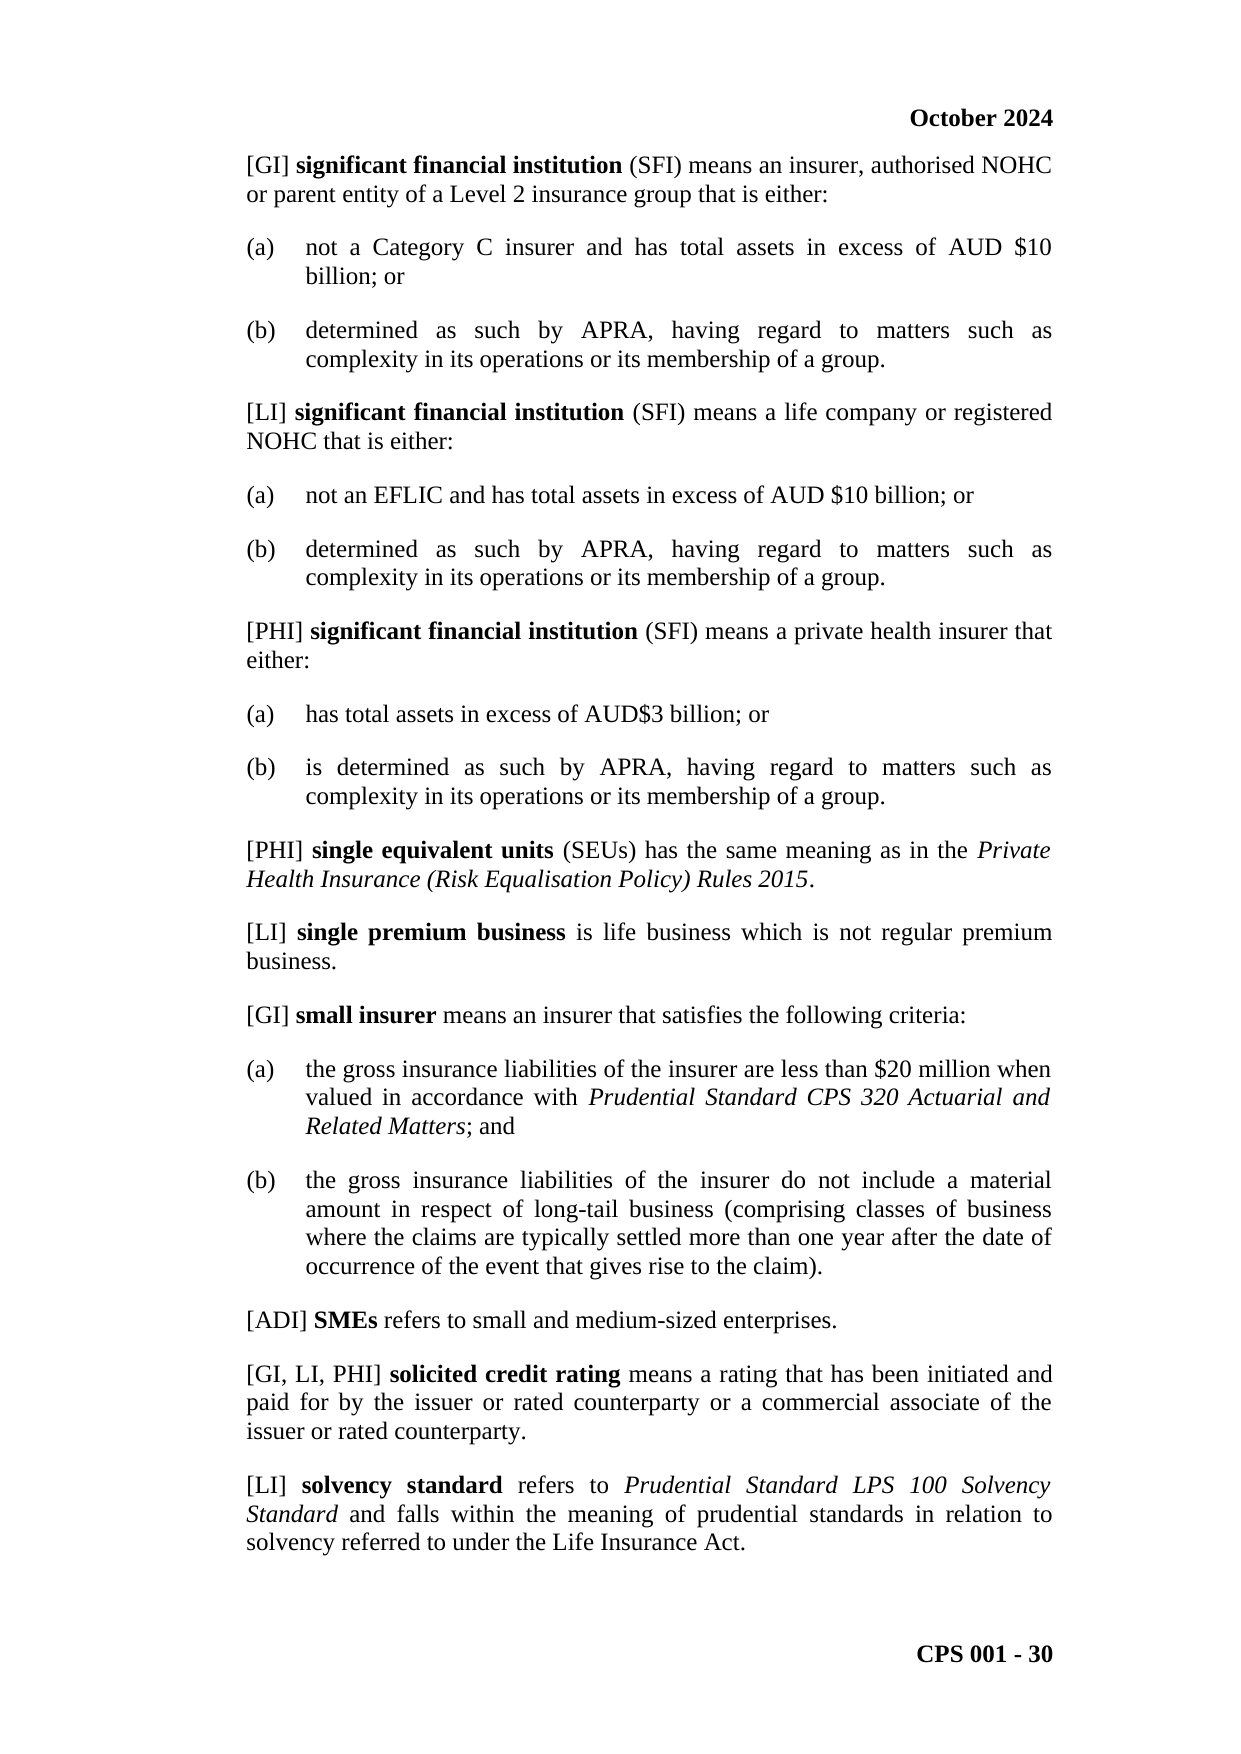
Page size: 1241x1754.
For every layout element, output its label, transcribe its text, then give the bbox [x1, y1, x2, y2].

text [PHI] significant financial institution (SFI) means a private health insurer that either: [246, 616, 1053, 674]
text [LI] solvency standard refers to Prudential Standard LPS 100 Solvency Standard and falls within the meaning of prudential standards in relation to solvency referred to under the Life Insurance Act. [246, 1470, 1053, 1556]
list is determined as such by APRA, having regard to matters such as complexity in its operations or its membership of a group. [246, 752, 1053, 810]
list not a Category C insurer and has total assets in excess of AUD $10 billion; or [246, 232, 1053, 290]
text [ADI] SMEs refers to small and medium-sized enterprises. [246, 1305, 1053, 1334]
text [LI] significant financial institution (SFI) means a life company or registered NOHC that is either: [246, 397, 1053, 455]
list has total assets in excess of AUD$3 billion; or [246, 699, 1053, 727]
list the gross insurance liabilities of the insurer do not include a material amount in respect of long-tail business (comprising classes of business where the claims are typically settled more than one year after the date of occurrence of the event that gives rise to the claim). [246, 1165, 1053, 1280]
text [GI] significant financial institution (SFI) means an insurer, authorised NOHC or parent entity of a Level 2 insurance group that is either: [246, 150, 1053, 207]
text [PHI] single equivalent units (SEUs) has the same meaning as in the Private Health Insurance (Risk Equalisation Policy) Rules 2015. [246, 835, 1053, 892]
list not an EFLIC and has total assets in excess of AUD $10 billion; or [246, 480, 1053, 509]
text [LI] single premium business is life business which is not regular premium business. [246, 917, 1053, 975]
text [GI, LI, PHI] solicited credit rating means a rating that has been initiated and paid for by the issuer or rated counterparty or a commercial associate of the issuer or rated counterparty. [246, 1359, 1053, 1445]
list the gross insurance liabilities of the insurer are less than $20 million when valued in accordance with Prudential Standard CPS 320 Actuarial and Related Matters; and [246, 1054, 1053, 1140]
list determined as such by APRA, having regard to matters such as complexity in its operations or its membership of a group. [246, 534, 1053, 591]
text [GI] small insurer means an insurer that satisfies the following criteria: [246, 1000, 1053, 1029]
list determined as such by APRA, having regard to matters such as complexity in its operations or its membership of a group. [246, 315, 1053, 372]
